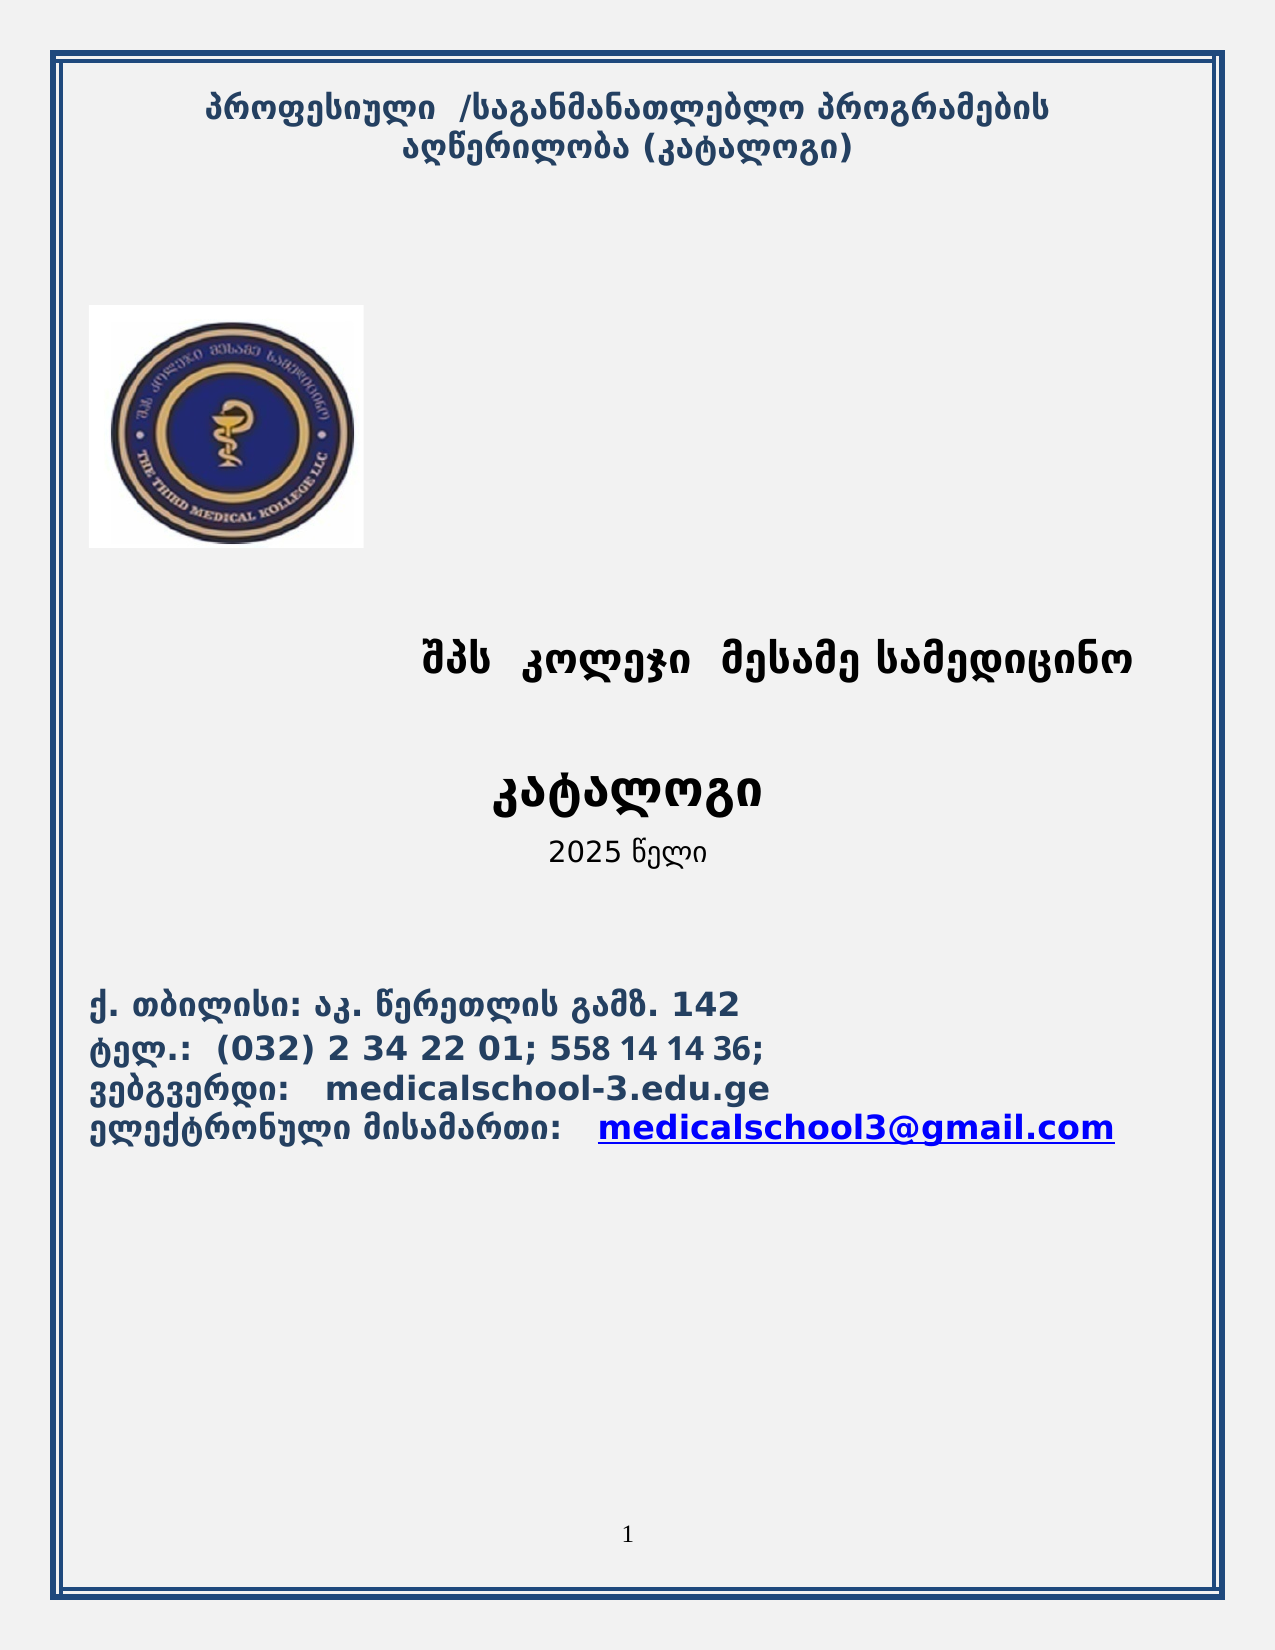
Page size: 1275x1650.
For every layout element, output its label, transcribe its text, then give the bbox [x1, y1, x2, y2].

text ქ. თბილისი: აკ. წერეთლის გამზ. 142 [89, 986, 1167, 1024]
text ელექტრონული მისამართი: medicalschool3@gmail.com [89, 1109, 1167, 1147]
text შპს კოლეჯი მესამე სამედიცინო [89, 635, 1167, 760]
text ვებგვერდი: medicalschool-3.edu.ge [89, 1070, 1167, 1109]
picture [88, 305, 364, 548]
text ტელ.: (032) 2 34 22 01; 558 14 14 36; [89, 1024, 1167, 1070]
text კატალოგი 2025 წელი [89, 760, 1167, 869]
